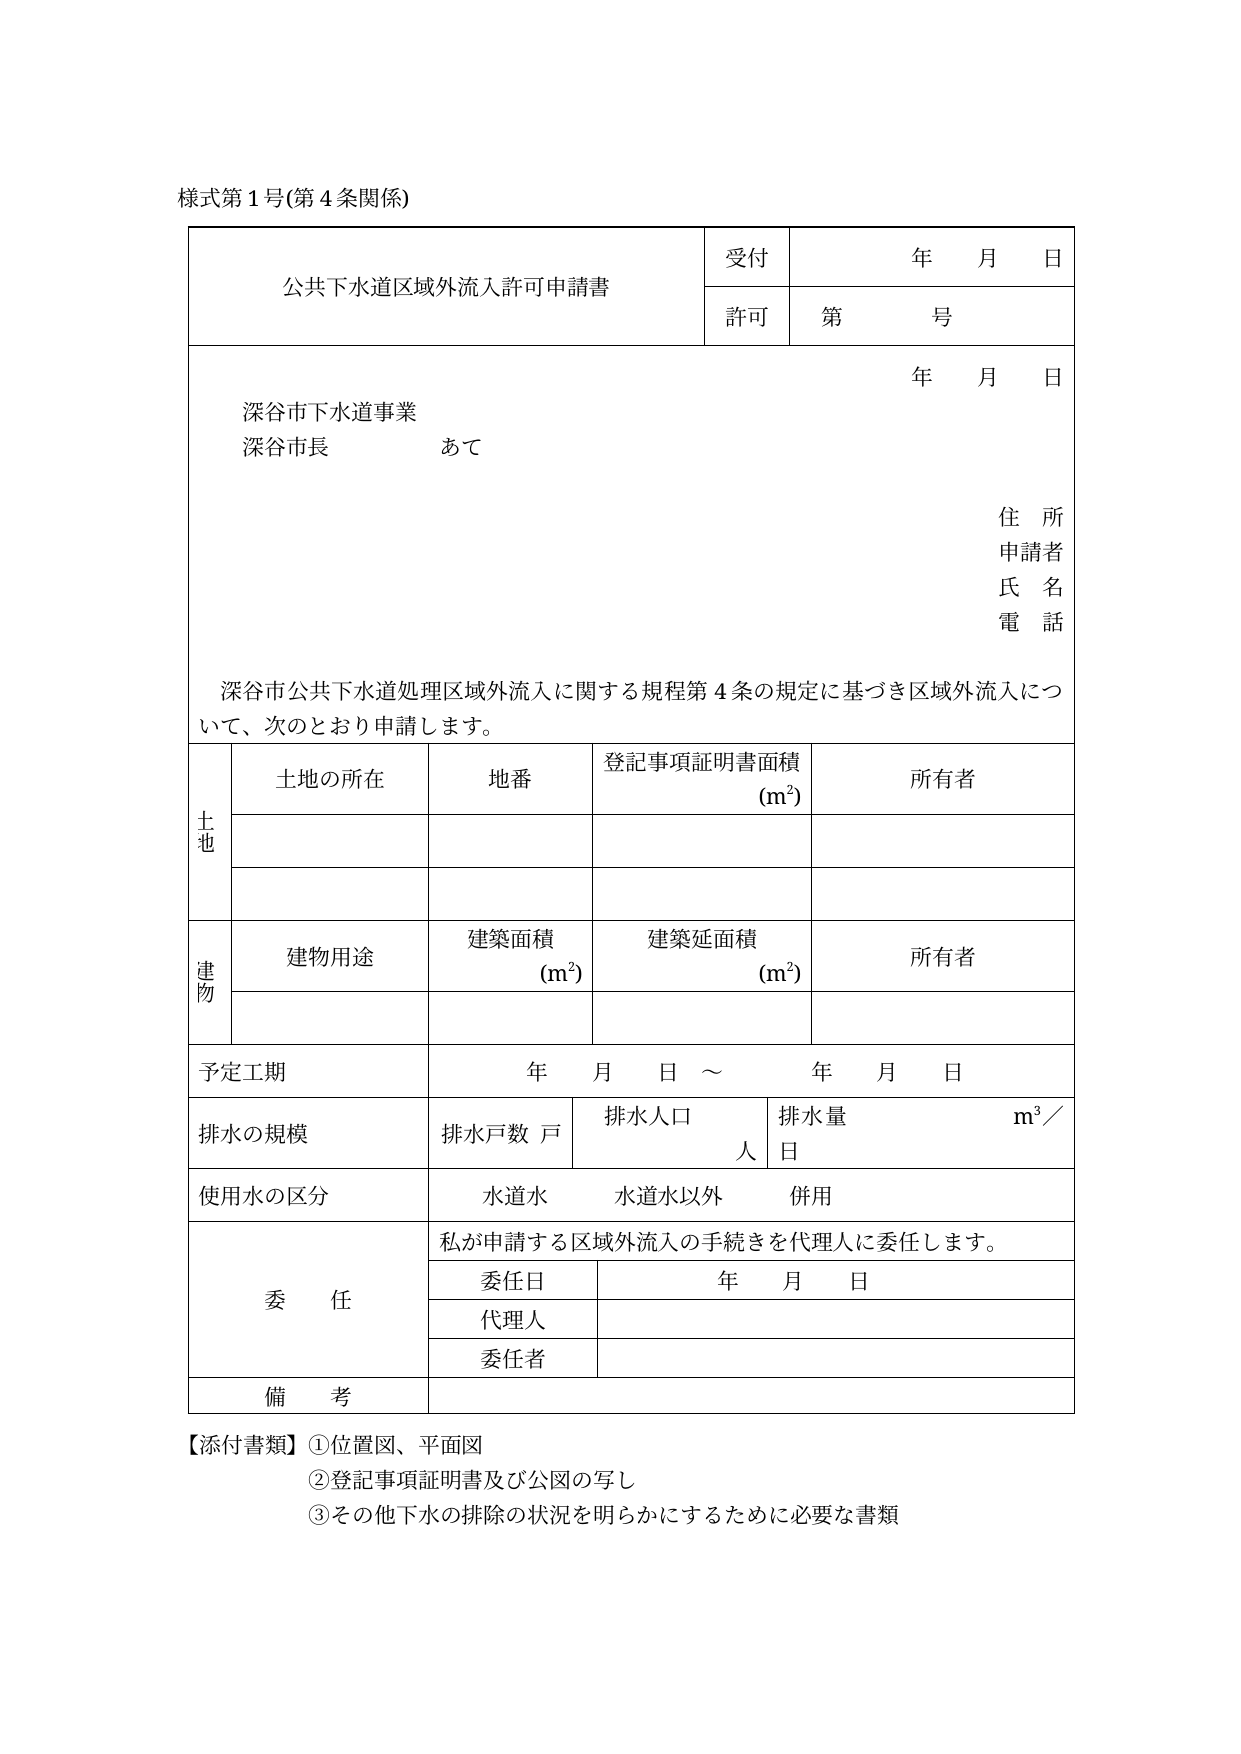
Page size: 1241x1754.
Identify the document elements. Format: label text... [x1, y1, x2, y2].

table_header 受付 [705, 228, 789, 286]
table_cell 排水戸数戸 [429, 1098, 572, 1168]
table_cell [812, 868, 1074, 920]
text ②登記事項証明書及び公図の写し [177, 1461, 1063, 1496]
table_cell [812, 992, 1074, 1044]
table_cell [598, 1339, 1074, 1377]
table_cell [429, 868, 592, 920]
table_cell 代理人 [429, 1300, 597, 1338]
table_cell [598, 1300, 1074, 1338]
table_cell [593, 868, 811, 920]
table_cell [429, 1378, 1074, 1413]
table_cell [232, 992, 428, 1044]
table_cell 土地の所在 [232, 744, 428, 813]
table_cell 建築延面積 (m2) [593, 921, 811, 991]
table_cell 建物用途 [232, 921, 428, 991]
table_cell 許可 [705, 287, 789, 345]
text 様式第1号(第4条関係) [177, 179, 982, 214]
table_cell [812, 815, 1074, 867]
table_cell 年 月 日 深谷市下水道事業 深谷市長 あて 住 所 申請者 氏 名 電 話 深谷市公共下水道処理区域外流入に関する規程第4条の規定に基づき区域外流入について、次のとおり申請します。 [189, 346, 1074, 743]
text 【添付書類】①位置図、平面図 [177, 1426, 1063, 1461]
table_cell 私が申請する区域外流入の手続きを代理人に委任します。 [429, 1222, 1074, 1260]
table_cell 建物 [189, 921, 231, 1044]
table_cell [429, 815, 592, 867]
table_cell 年 月 日 ～ 年 月 日 [429, 1045, 1074, 1097]
table_cell 所有者 [812, 744, 1074, 813]
table_cell 排水の規模 [189, 1098, 428, 1168]
table_cell 使用水の区分 [189, 1169, 428, 1221]
table_cell 委任者 [429, 1339, 597, 1377]
table_cell [429, 992, 592, 1044]
table_cell 所有者 [812, 921, 1074, 991]
table_cell 土地 [189, 744, 231, 920]
table_cell 第 号 [790, 287, 1074, 345]
table_cell 排水人口 人 [573, 1098, 767, 1168]
table_cell [593, 992, 811, 1044]
table_header 公共下水道区域外流入許可申請書 [189, 228, 704, 345]
table_cell 年 月 日 [598, 1261, 1074, 1299]
table_cell 委任日 [429, 1261, 597, 1299]
table_cell 委 任 [189, 1222, 428, 1377]
table_cell [593, 815, 811, 867]
table_cell [232, 868, 428, 920]
table_cell 登記事項証明書面積 (m2) [593, 744, 811, 813]
table_cell 水道水 水道水以外 併用 [429, 1169, 1074, 1221]
table_cell 備 考 [189, 1378, 428, 1413]
table_cell 予定工期 [189, 1045, 428, 1097]
table_cell 排水量 m3／日 [768, 1098, 1074, 1168]
text ③その他下水の排除の状況を明らかにするために必要な書類 [177, 1496, 1063, 1531]
table_cell 地番 [429, 744, 592, 813]
table_cell 建築面積 (m2) [429, 921, 592, 991]
table_cell [232, 815, 428, 867]
table_header 年 月 日 [790, 228, 1074, 286]
